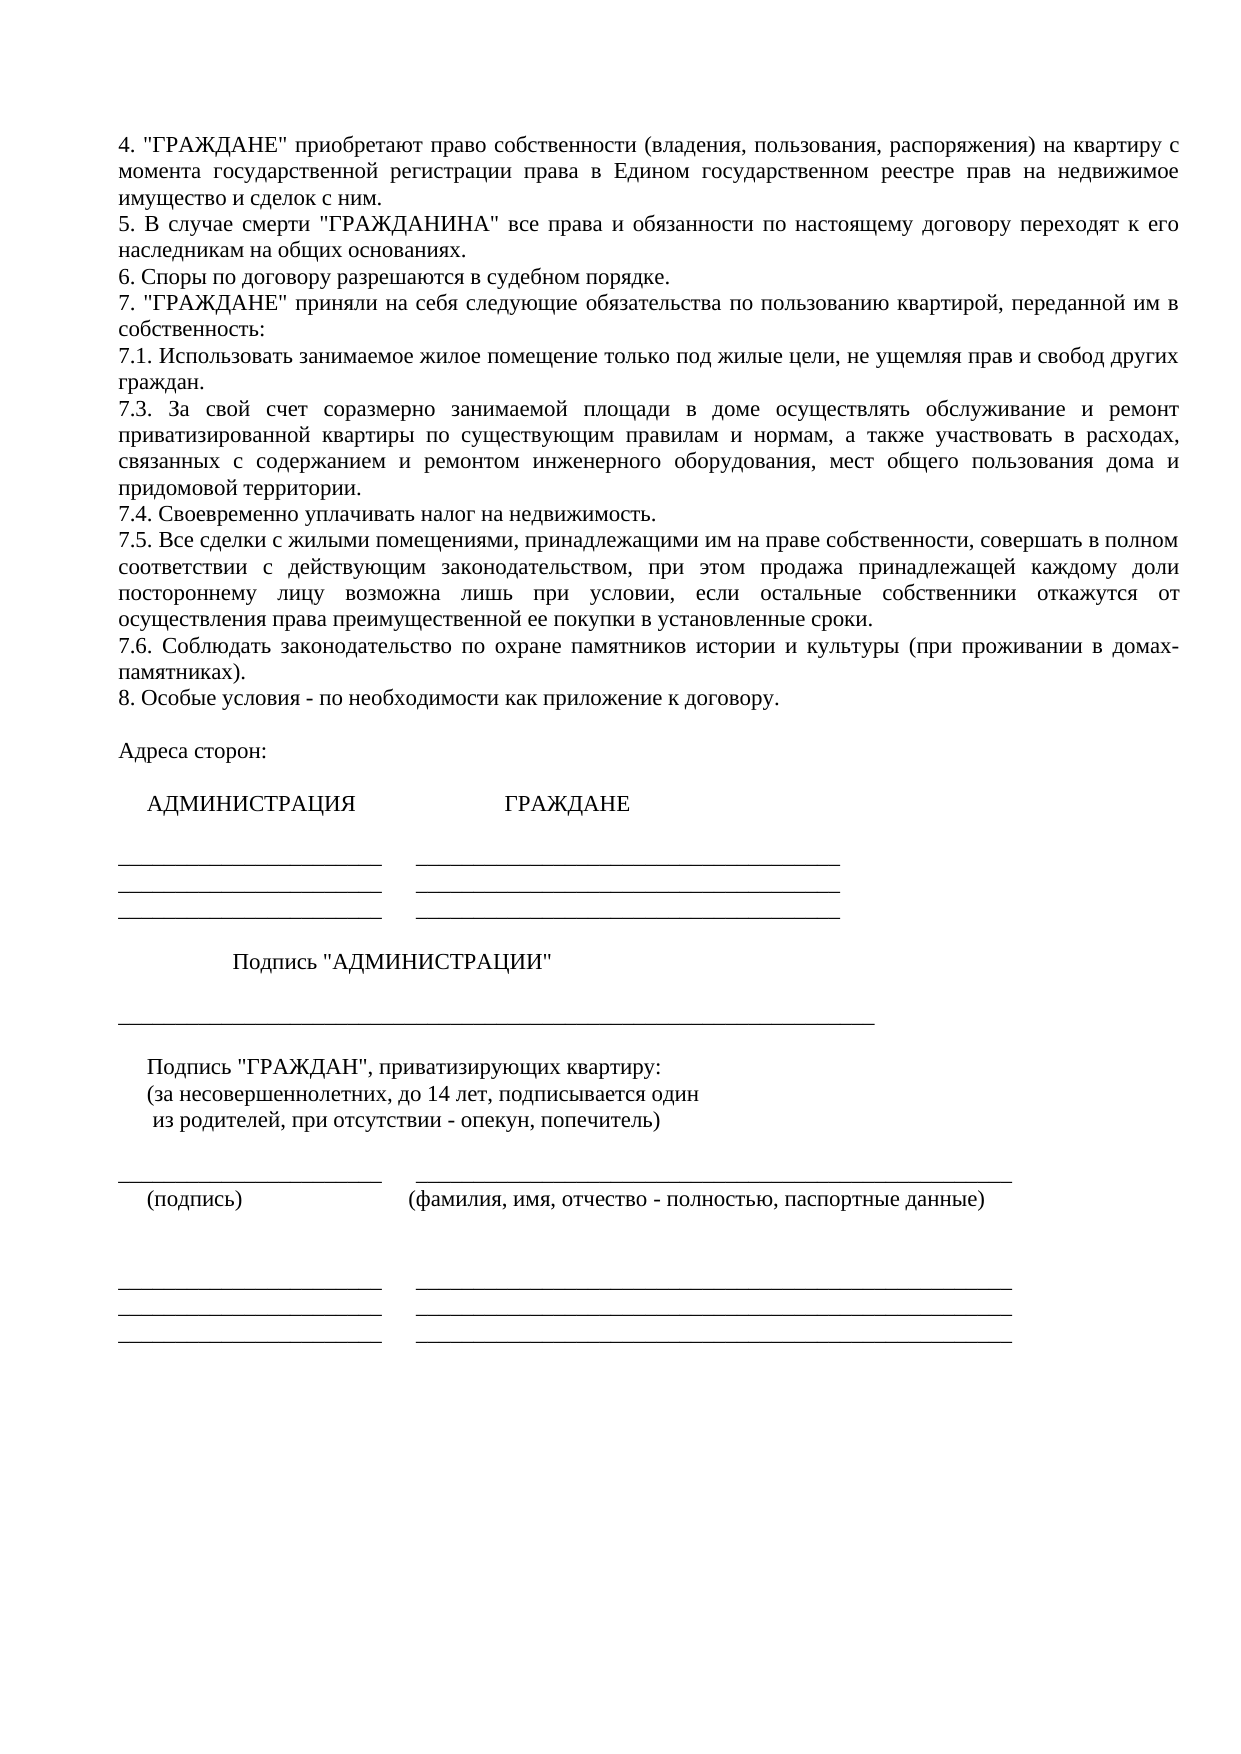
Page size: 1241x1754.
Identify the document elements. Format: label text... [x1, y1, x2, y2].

text 5. В случае смерти "ГРАЖДАНИНА" все права и обязанности по настоящему договору переходят к его наследникам на общих основаниях. [118, 210, 1181, 263]
text 7.1. Использовать занимаемое жилое помещение только под жилые цели, не ущемляя прав и свобод других граждан. [118, 342, 1181, 394]
text Подпись "АДМИНИСТРАЦИИ" [118, 948, 1181, 974]
text АДМИНИСТРАЦИЯ ГРАЖДАНЕ [118, 790, 1181, 816]
text (за несовершеннолетних, до 14 лет, подписывается один [118, 1080, 1181, 1106]
text __________________________________________________________________ [118, 1001, 1181, 1027]
text _______________________ _____________________________________ [118, 843, 1181, 869]
text из родителей, при отсутствии - опекун, попечитель) [118, 1106, 1181, 1132]
text _______________________ ____________________________________________________ [118, 1266, 1181, 1292]
text _______________________ _____________________________________ [118, 895, 1181, 922]
text 7.3. За свой счет соразмерно занимаемой площади в доме осуществлять обслуживание и ремонт приватизированной квартиры по существующим правилам и нормам, а также участвовать в расходах, связанных с содержанием и ремонтом инженерного оборудования, мест общего пользования дома и придомовой территории. [118, 394, 1181, 500]
text _______________________ ____________________________________________________ [118, 1319, 1181, 1345]
text 7. "ГРАЖДАНЕ" приняли на себя следующие обязательства по пользованию квартирой, переданной им в собственность: [118, 289, 1181, 342]
text 4. "ГРАЖДАНЕ" приобретают право собственности (владения, пользования, распоряжения) на квартиру с момента государственной регистрации права в Едином государственном реестре прав на недвижимое имущество и сделок с ним. [118, 131, 1181, 210]
text _______________________ ____________________________________________________ [118, 1159, 1181, 1185]
text 7.4. Своевременно уплачивать налог на недвижимость. [118, 500, 1181, 526]
text Адреса сторон: [118, 737, 1181, 763]
text 7.5. Все сделки с жилыми помещениями, принадлежащими им на праве собственности, совершать в полном соответствии с действующим законодательством, при этом продажа принадлежащей каждому доли постороннему лицу возможна лишь при условии, если остальные собственники откажутся от осуществления права преимущественной ее покупки в установленные сроки. [118, 526, 1181, 632]
text _______________________ ____________________________________________________ [118, 1292, 1181, 1319]
text 6. Споры по договору разрешаются в судебном порядке. [118, 263, 1181, 289]
text (подпись) (фамилия, имя, отчество - полностью, паспортные данные) [118, 1185, 1181, 1212]
text Подпись "ГРАЖДАН", приватизирующих квартиру: [118, 1053, 1181, 1080]
text _______________________ _____________________________________ [118, 869, 1181, 895]
text 8. Особые условия - по необходимости как приложение к договору. [118, 684, 1181, 711]
text 7.6. Соблюдать законодательство по охране памятников истории и культуры (при проживании в домах-памятниках). [118, 632, 1181, 684]
